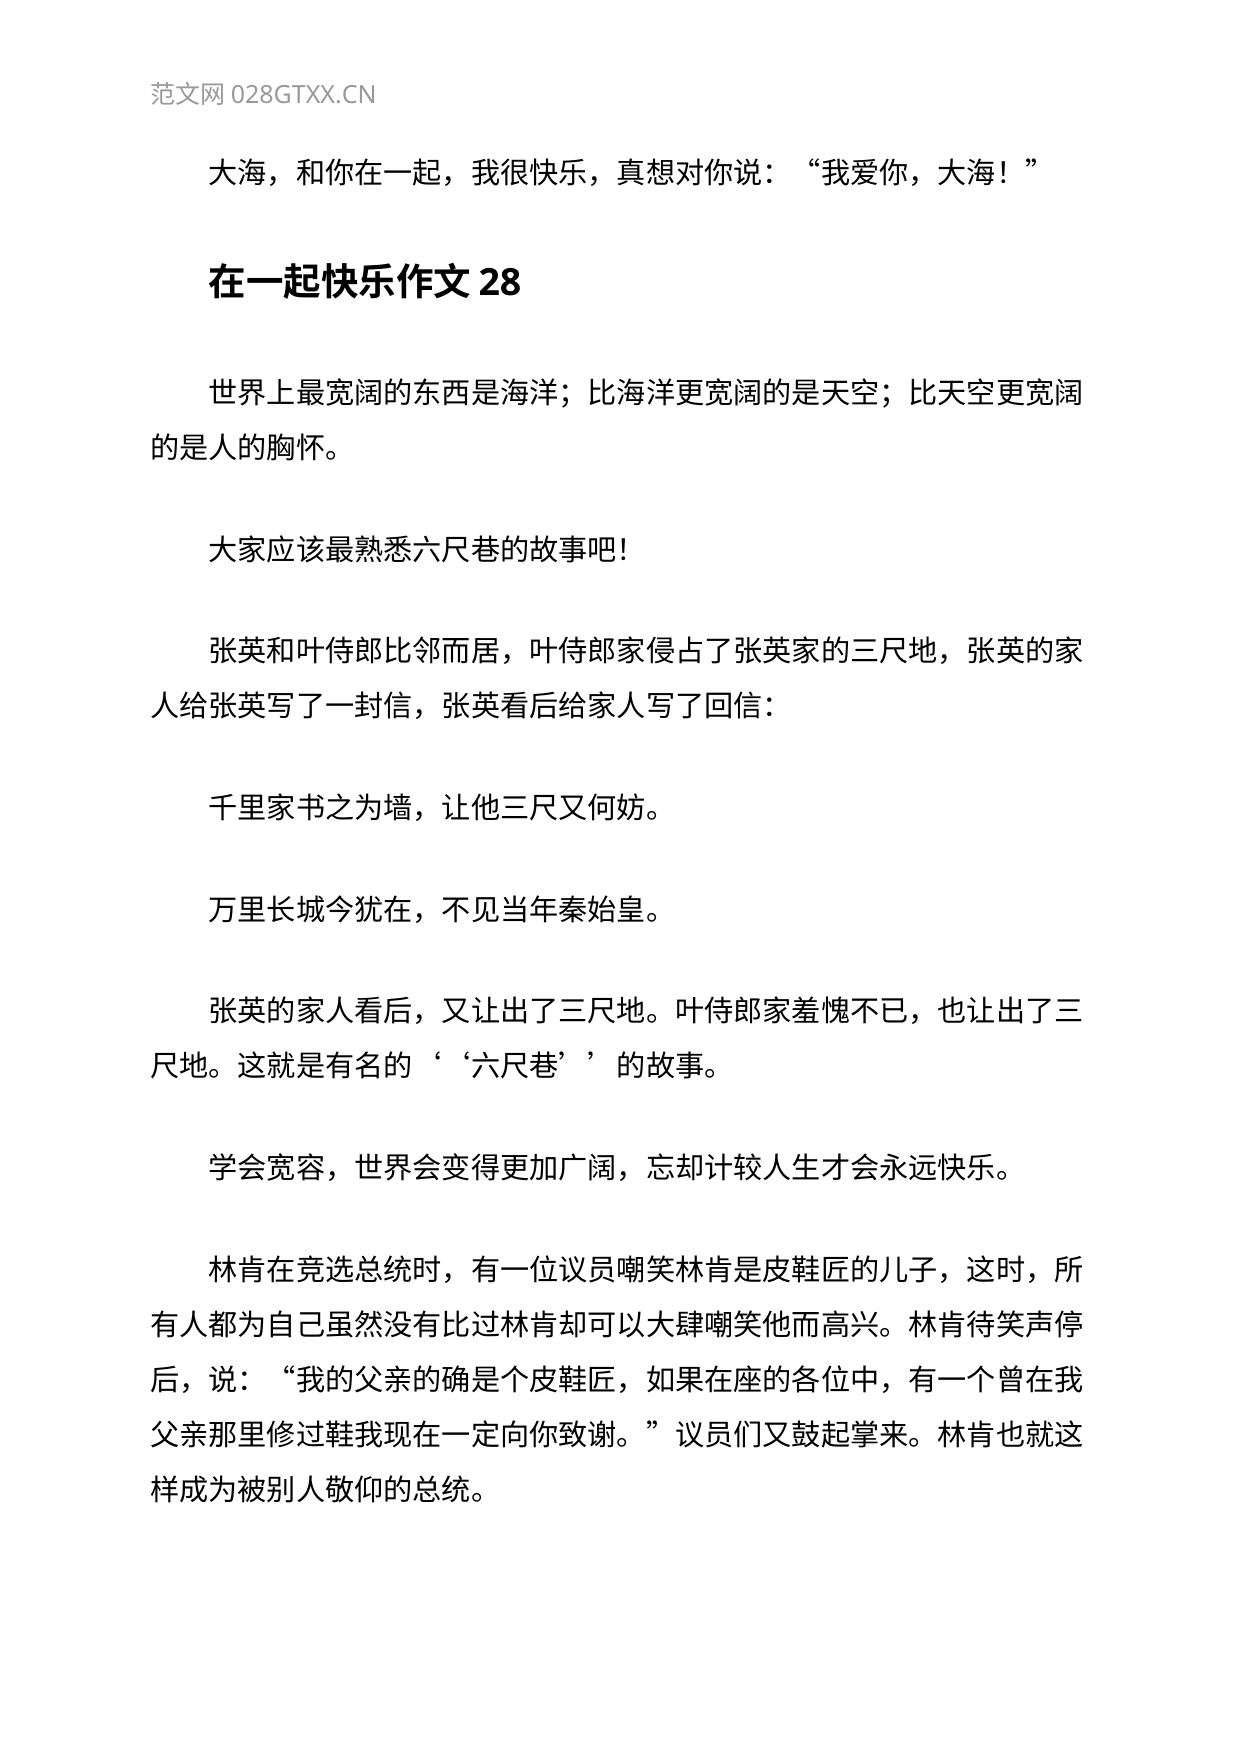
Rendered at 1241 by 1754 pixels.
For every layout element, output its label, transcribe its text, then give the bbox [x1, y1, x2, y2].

text 在一起快乐作文28 [150, 252, 1090, 306]
text 学会宽容，世界会变得更加广阔，忘却计较人生才会永远快乐。 [150, 1145, 1090, 1187]
text 张英的家人看后，又让出了三尺地。叶侍郎家羞愧不已，也让出了三尺地。这就是有名的‘‘六尺巷’’的故事。 [150, 988, 1090, 1085]
text 大家应该最熟悉六尺巷的故事吧！ [150, 526, 1090, 568]
text 林肯在竞选总统时，有一位议员嘲笑林肯是皮鞋匠的儿子，这时，所有人都为自己虽然没有比过林肯却可以大肆嘲笑他而高兴。林肯待笑声停后，说：“我的父亲的确是个皮鞋匠，如果在座的各位中，有一个曾在我父亲那里修过鞋我现在一定向你致谢。”议员们又鼓起掌来。林肯也就这样成为被别人敬仰的总统。 [150, 1246, 1090, 1508]
text 千里家书之为墙，让他三尺又何妨。 [150, 784, 1090, 827]
text 世界上最宽阔的东西是海洋；比海洋更宽阔的是天空；比天空更宽阔的是人的胸怀。 [150, 369, 1090, 467]
text 万里长城今犹在，不见当年秦始皇。 [150, 886, 1090, 928]
text 大海，和你在一起，我很快乐，真想对你说：“我爱你，大海！” [150, 150, 1090, 192]
text 张英和叶侍郎比邻而居，叶侍郎家侵占了张英家的三尺地，张英的家人给张英写了一封信，张英看后给家人写了回信： [150, 628, 1090, 725]
